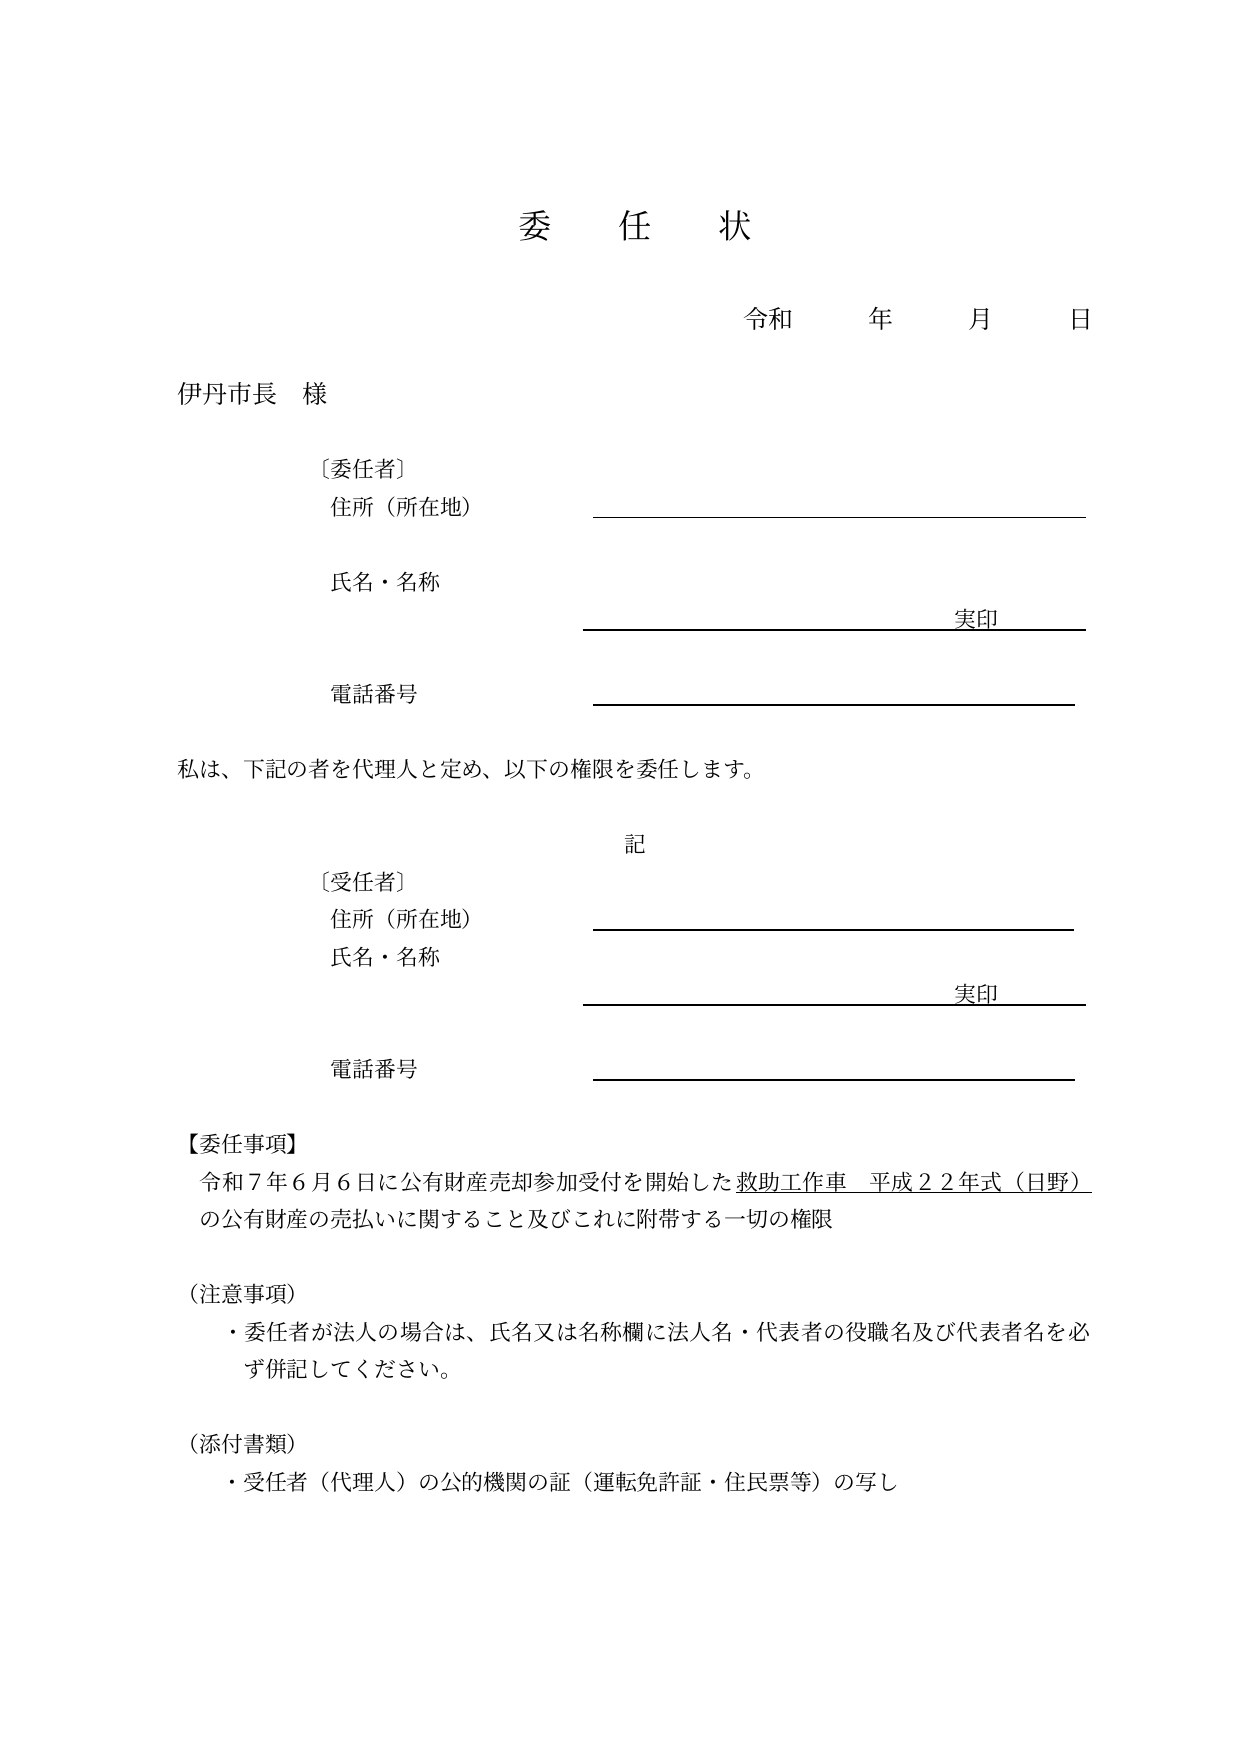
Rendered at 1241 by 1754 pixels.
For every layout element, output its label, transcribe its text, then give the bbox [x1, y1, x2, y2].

text ・委任者が法人の場合は、氏名又は名称欄に法人名・代表者の役職名及び代表者名を必ず併記してください。 [177, 1312, 1093, 1387]
text 住所（所在地） [177, 899, 1093, 937]
text 令和 年 月 日 [177, 299, 1093, 337]
text 私は、下記の者を代理人と定め、以下の権限を委任します。 [177, 749, 1093, 787]
text 令和７年６月６日に公有財産売却参加受付を開始した救助工作車 平成２２年式（日野）の公有財産の売払いに関すること及びこれに附帯する一切の権限 [177, 1162, 1093, 1237]
text 【委任事項】 [177, 1124, 1093, 1162]
text 電話番号 [177, 674, 1093, 712]
text ・受任者（代理人）の公的機関の証（運転免許証・住民票等）の写し [177, 1462, 1093, 1499]
subtitle 記 [177, 824, 1093, 862]
text 氏名・名称 [177, 562, 1093, 599]
text 実印 [177, 599, 1093, 637]
text 伊丹市長 様 [177, 374, 1093, 412]
text （注意事項） [177, 1274, 1093, 1312]
text 氏名・名称 [177, 937, 1093, 974]
text 実印 [177, 974, 1093, 1012]
text 電話番号 [177, 1049, 1093, 1087]
text 委 任 状 [177, 187, 1093, 262]
text 〔委任者〕 [177, 449, 1093, 487]
text 〔受任者〕 [177, 862, 1093, 899]
text （添付書類） [177, 1424, 1093, 1462]
text 住所（所在地） [177, 487, 1093, 524]
